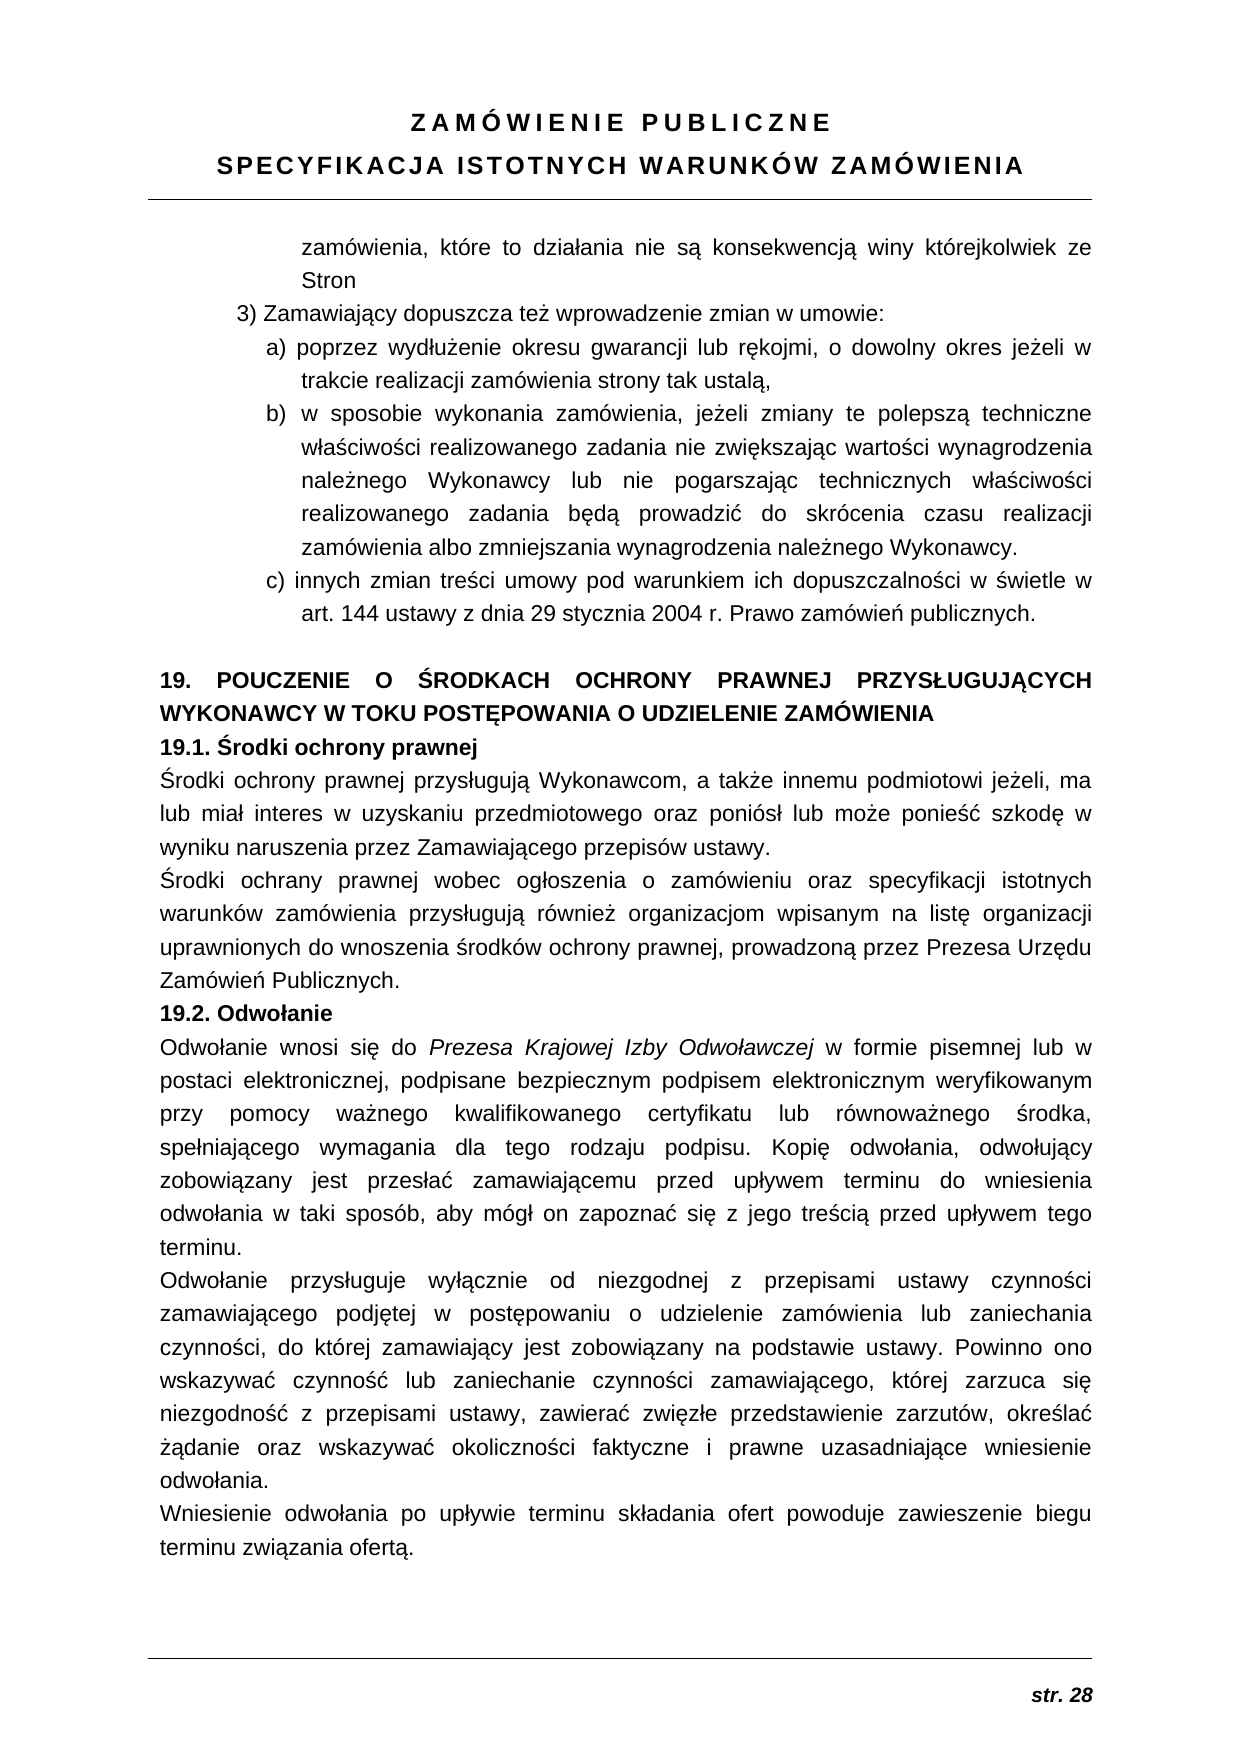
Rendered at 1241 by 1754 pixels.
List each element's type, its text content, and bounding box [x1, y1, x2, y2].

text b) w sposobie wykonania zamówienia, jeżeli zmiany te polepszą techniczne właściwości realizowanego zadania nie zwiększając wartości wynagrodzenia należnego Wykonawcy lub nie pogarszając technicznych właściwości realizowanego zadania będą prowadzić do skrócenia czasu realizacji zamówienia albo zmniejszania wynagrodzenia należnego Wykonawcy. [266, 395, 1092, 562]
text Środki ochrany prawnej wobec ogłoszenia o zamówieniu oraz specyfikacji istotnych warunków zamówienia przysługują również organizacjom wpisanym na listę organizacji uprawnionych do wnoszenia środków ochrony prawnej, prowadzoną przez Prezesa Urzędu Zamówień Publicznych. [159, 862, 1092, 995]
text Środki ochrony prawnej przysługują Wykonawcom, a także innemu podmiotowi jeżeli, ma lub miał interes w uzyskaniu przedmiotowego oraz poniósł lub może ponieść szkodę w wyniku naruszenia przez Zamawiającego przepisów ustawy. [159, 762, 1092, 862]
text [266, 228, 1092, 295]
text Odwołanie przysługuje wyłącznie od niezgodnej z przepisami ustawy czynności zamawiającego podjętej w postępowaniu o udzielenie zamówienia lub zaniechania czynności, do której zamawiający jest zobowiązany na podstawie ustawy. Powinno ono wskazywać czynność lub zaniechanie czynności zamawiającego, której zarzuca się niezgodność z przepisami ustawy, zawierać zwięzłe przedstawienie zarzutów, określać żądanie oraz wskazywać okoliczności faktyczne i prawne uzasadniające wniesienie odwołania. [159, 1262, 1092, 1495]
text a) poprzez wydłużenie okresu gwarancji lub rękojmi, o dowolny okres jeżeli w trakcie realizacji zamówienia strony tak ustalą, [266, 328, 1092, 395]
text 19. POUCZENIE O ŚRODKACH OCHRONY PRAWNEJ PRZYSŁUGUJĄCYCH WYKONAWCY W TOKU POSTĘPOWANIA O UDZIELENIE ZAMÓWIENIA [159, 662, 1092, 728]
text 19.2. Odwołanie [159, 995, 1092, 1028]
text Wniesienie odwołania po upływie terminu składania ofert powoduje zawieszenie biegu terminu związania ofertą. [159, 1495, 1092, 1562]
text c) innych zmian treści umowy pod warunkiem ich dopuszczalności w świetle w art. 144 ustawy z dnia 29 stycznia 2004 r. Prawo zamówień publicznych. [266, 562, 1092, 628]
text 3) Zamawiający dopuszcza też wprowadzenie zmian w umowie: [236, 295, 1092, 328]
text Odwołanie wnosi się do Prezesa Krajowej Izby Odwoławczej w formie pisemnej lub w postaci elektronicznej, podpisane bezpiecznym podpisem elektronicznym weryfikowanym przy pomocy ważnego kwalifikowanego certyfikatu lub równoważnego środka, spełniającego wymagania dla tego rodzaju podpisu. Kopię odwołania, odwołujący zobowiązany jest przesłać zamawiającemu przed upływem terminu do wniesienia odwołania w taki sposób, aby mógł on zapoznać się z jego treścią przed upływem tego terminu. [159, 1028, 1092, 1262]
text 19.1. Środki ochrony prawnej [159, 728, 1092, 762]
